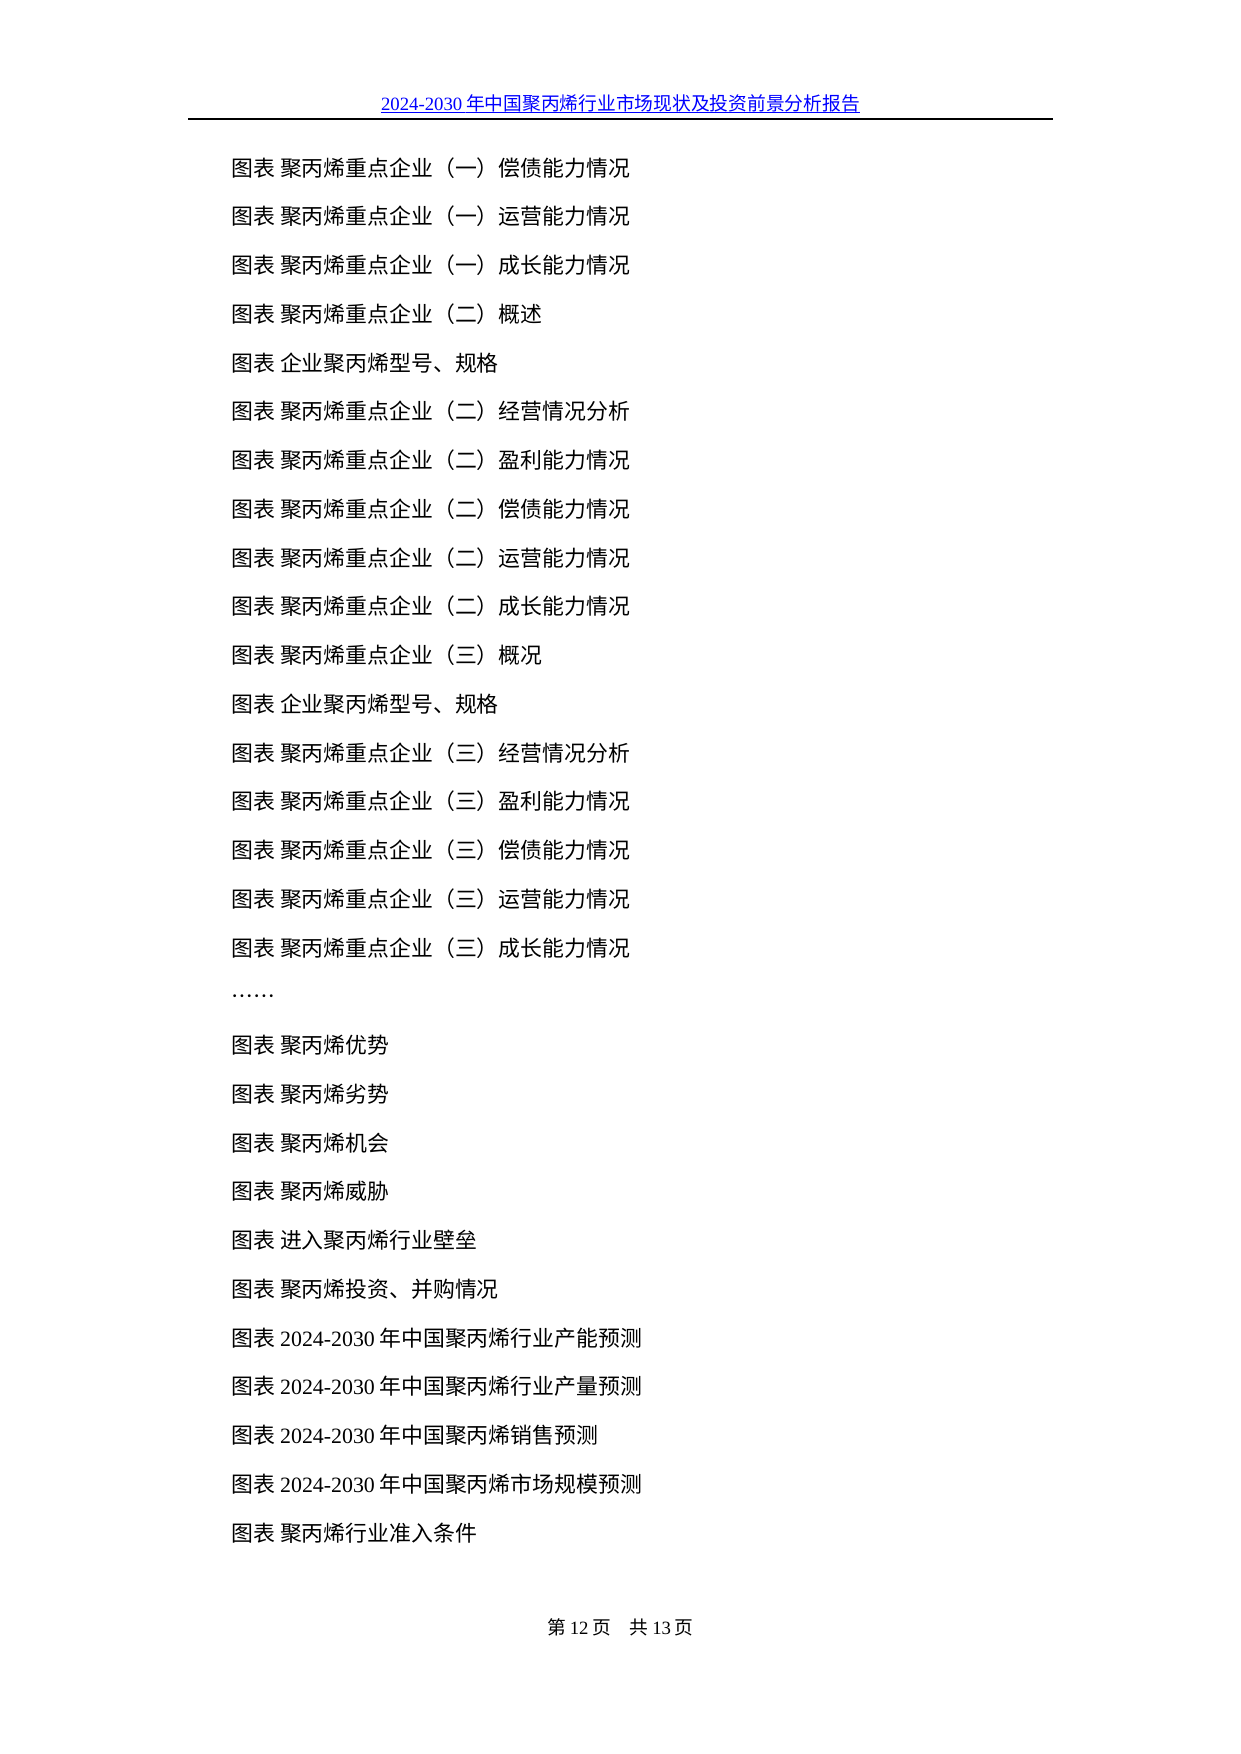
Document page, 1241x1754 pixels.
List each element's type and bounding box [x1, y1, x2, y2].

text [187, 150, 1053, 1548]
